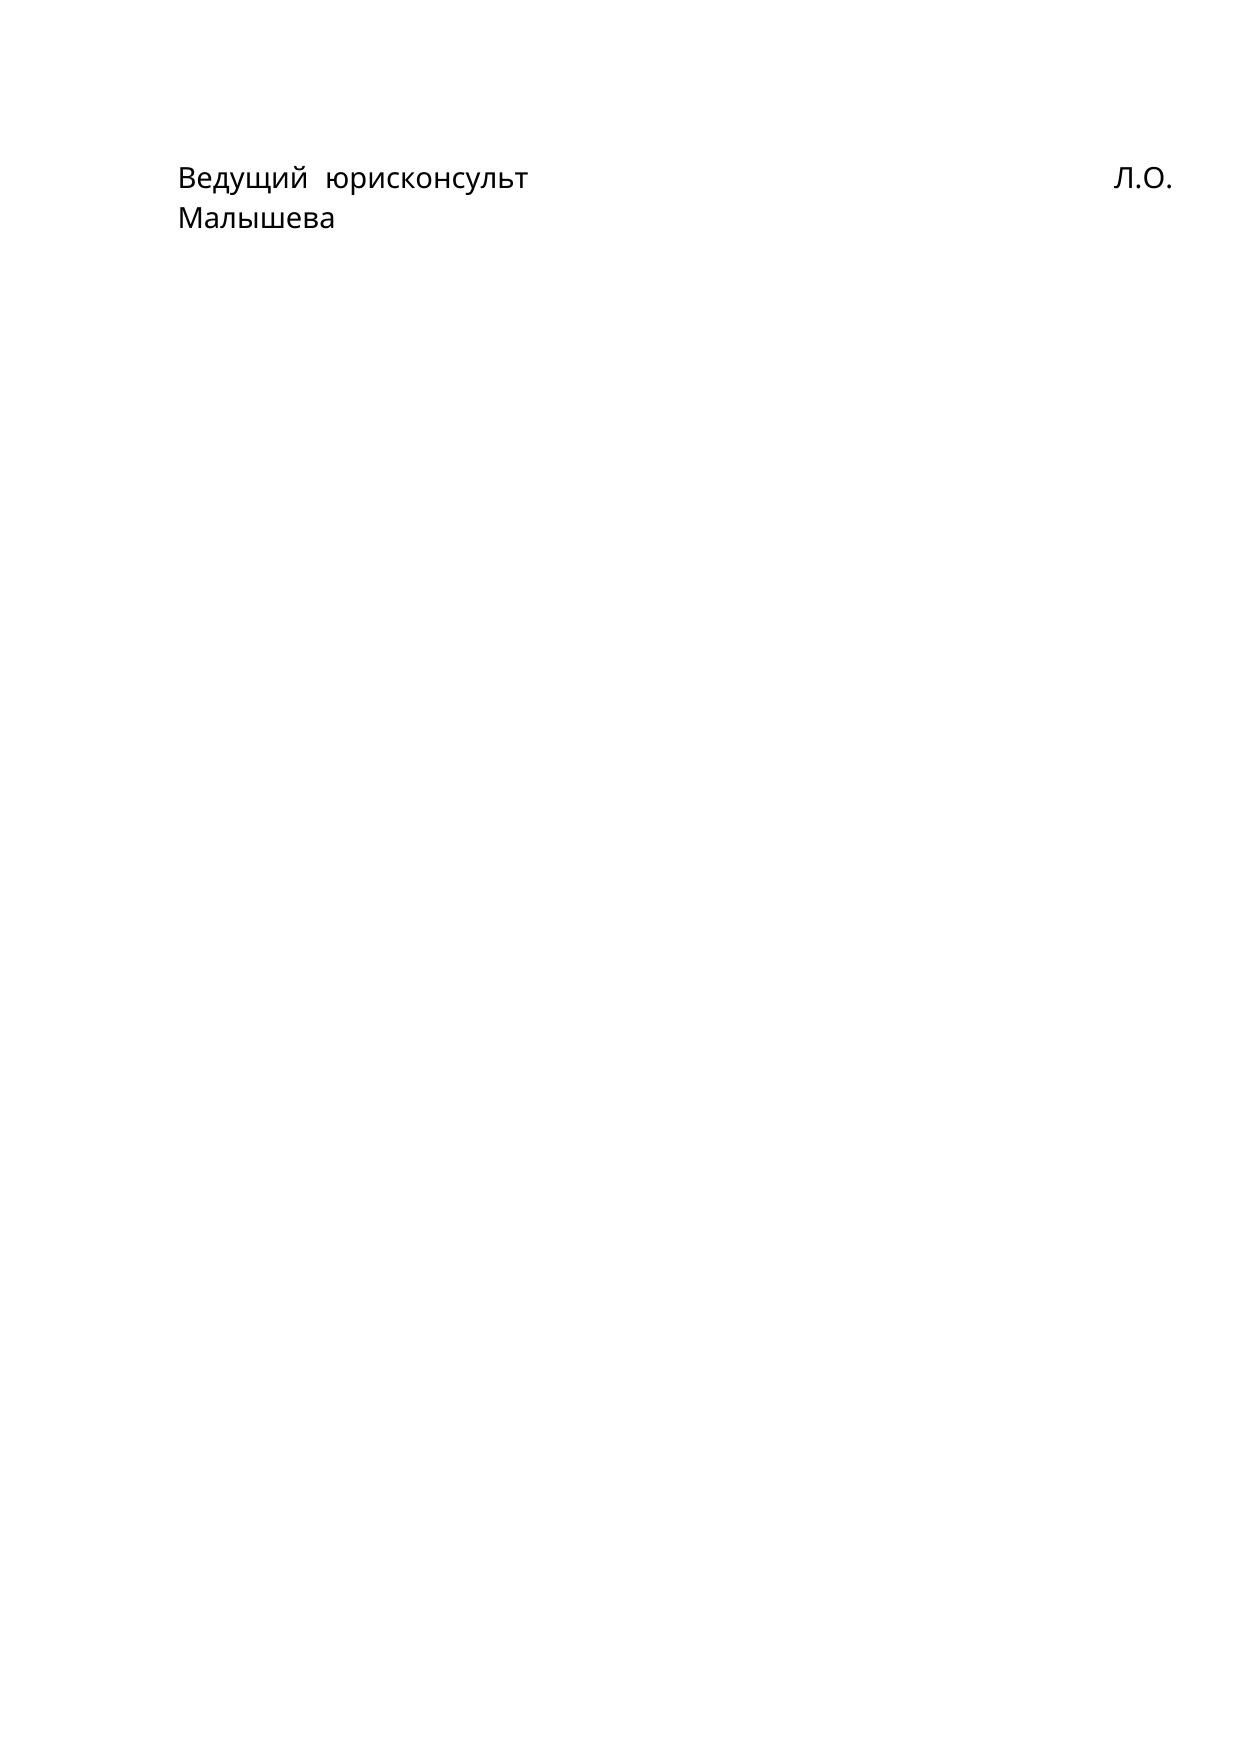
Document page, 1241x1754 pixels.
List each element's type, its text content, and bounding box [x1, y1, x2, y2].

text Ведущий юрисконсульт Л.О. Малышева [177, 158, 1181, 237]
